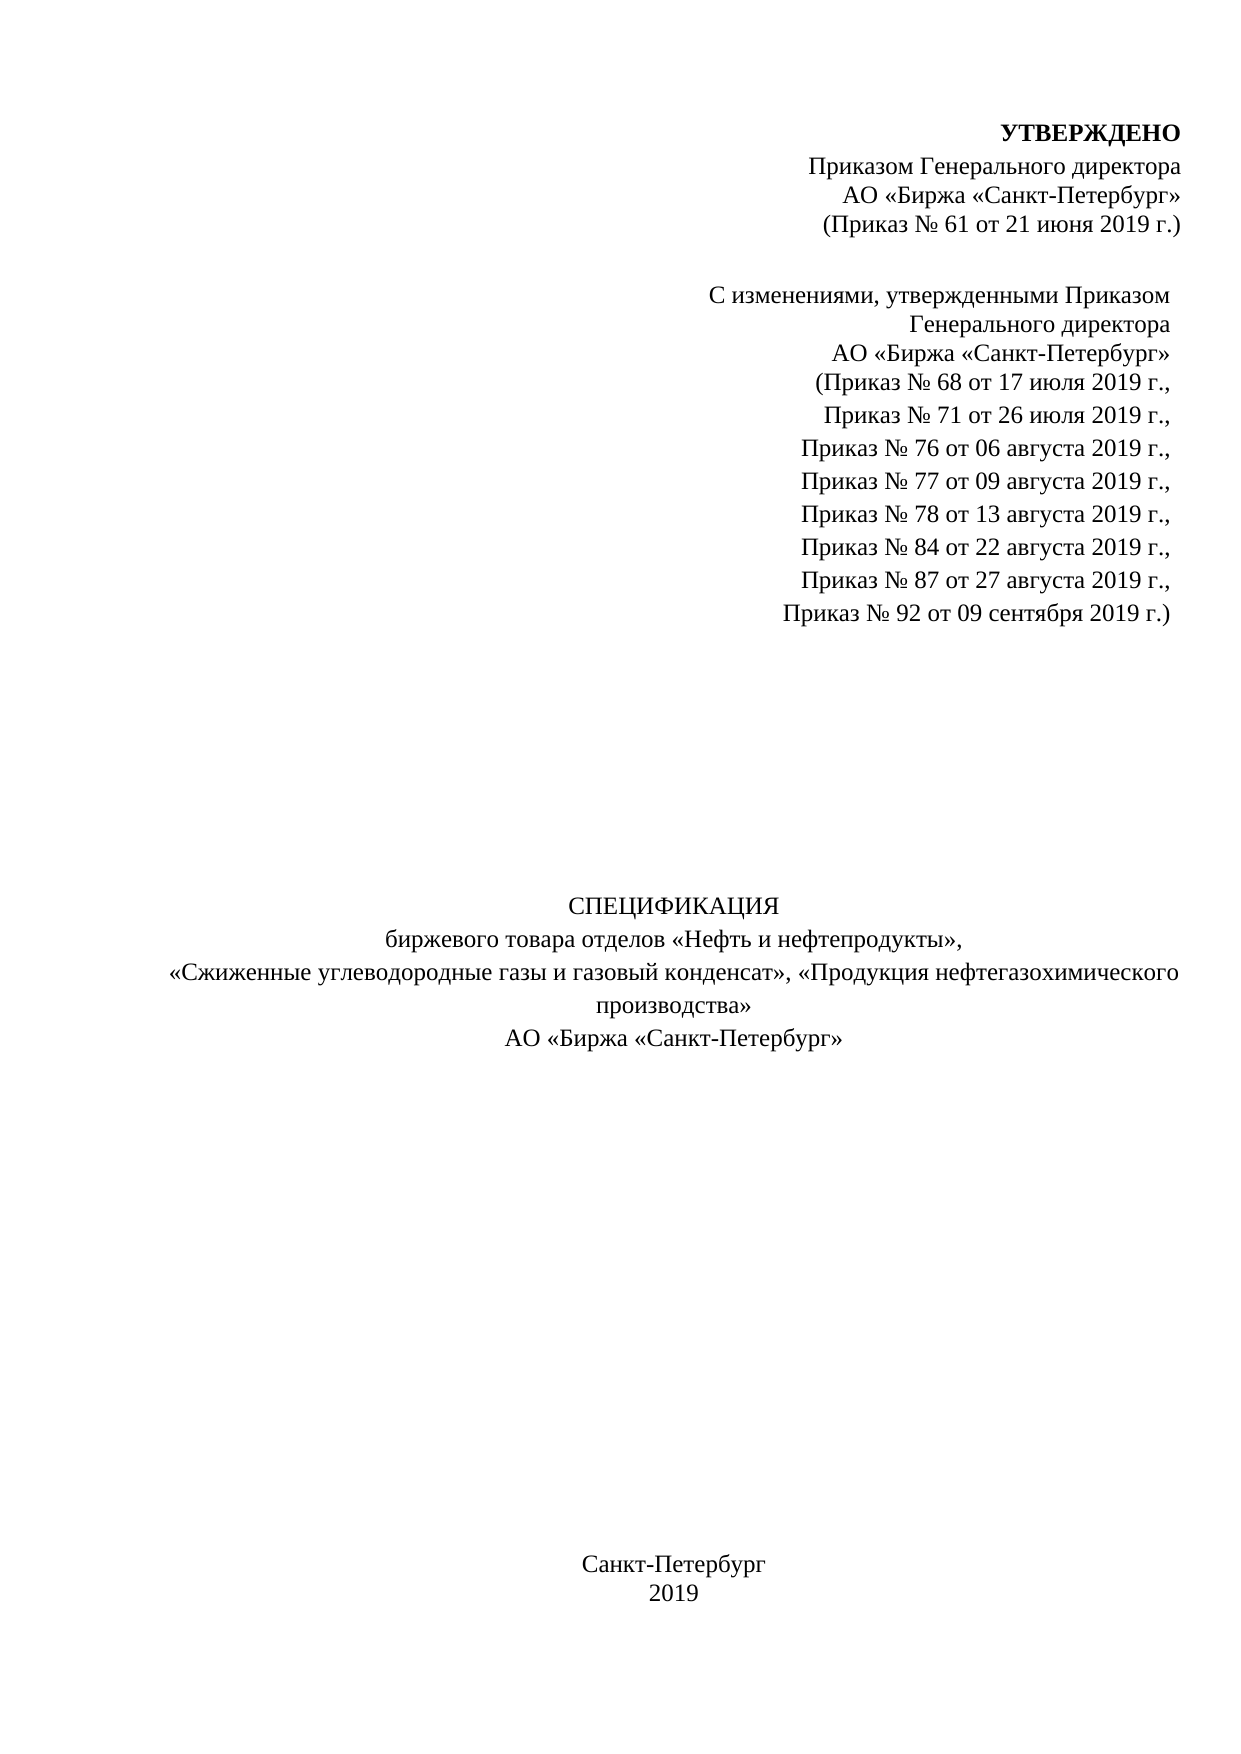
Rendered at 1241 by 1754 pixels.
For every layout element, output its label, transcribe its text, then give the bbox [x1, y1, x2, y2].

text УТВЕРЖДЕНО [167, 118, 1181, 147]
text АО «Биржа «Санкт-Петербург» [167, 338, 1170, 367]
text Приказ № 92 от 09 сентября 2019 г.) [167, 598, 1170, 627]
text 2019 [167, 1578, 1181, 1606]
text Генерального директора [167, 309, 1170, 338]
text Приказ № 76 от 06 августа 2019 г., [167, 433, 1170, 462]
text Приказ № 78 от 13 августа 2019 г., [167, 499, 1170, 528]
text АО «Биржа «Санкт-Петербург» [167, 180, 1181, 209]
text Приказом Генерального директора [167, 151, 1181, 180]
text Приказ № 71 от 26 июля 2019 г., [167, 400, 1170, 429]
text (Приказ № 68 от 17 июля 2019 г., [167, 367, 1170, 396]
text (Приказ № 61 от 21 июня 2019 г.) [167, 209, 1181, 237]
text АО «Биржа «Санкт-Петербург» [167, 1023, 1181, 1052]
text Приказ № 84 от 22 августа 2019 г., [167, 532, 1170, 561]
text Санкт-Петербург [167, 1549, 1181, 1578]
text биржевого товара отделов «Нефть и нефтепродукты», [167, 924, 1181, 953]
text Приказ № 77 от 09 августа 2019 г., [167, 466, 1170, 495]
text «Сжиженные углеводородные газы и газовый конденсат», «Продукция нефтегазохимического производства» [167, 957, 1181, 1019]
text С изменениями, утвержденными Приказом [167, 281, 1170, 309]
text Приказ № 87 от 27 августа 2019 г., [167, 565, 1170, 594]
text СПЕЦИФИКАЦИЯ [167, 891, 1181, 920]
